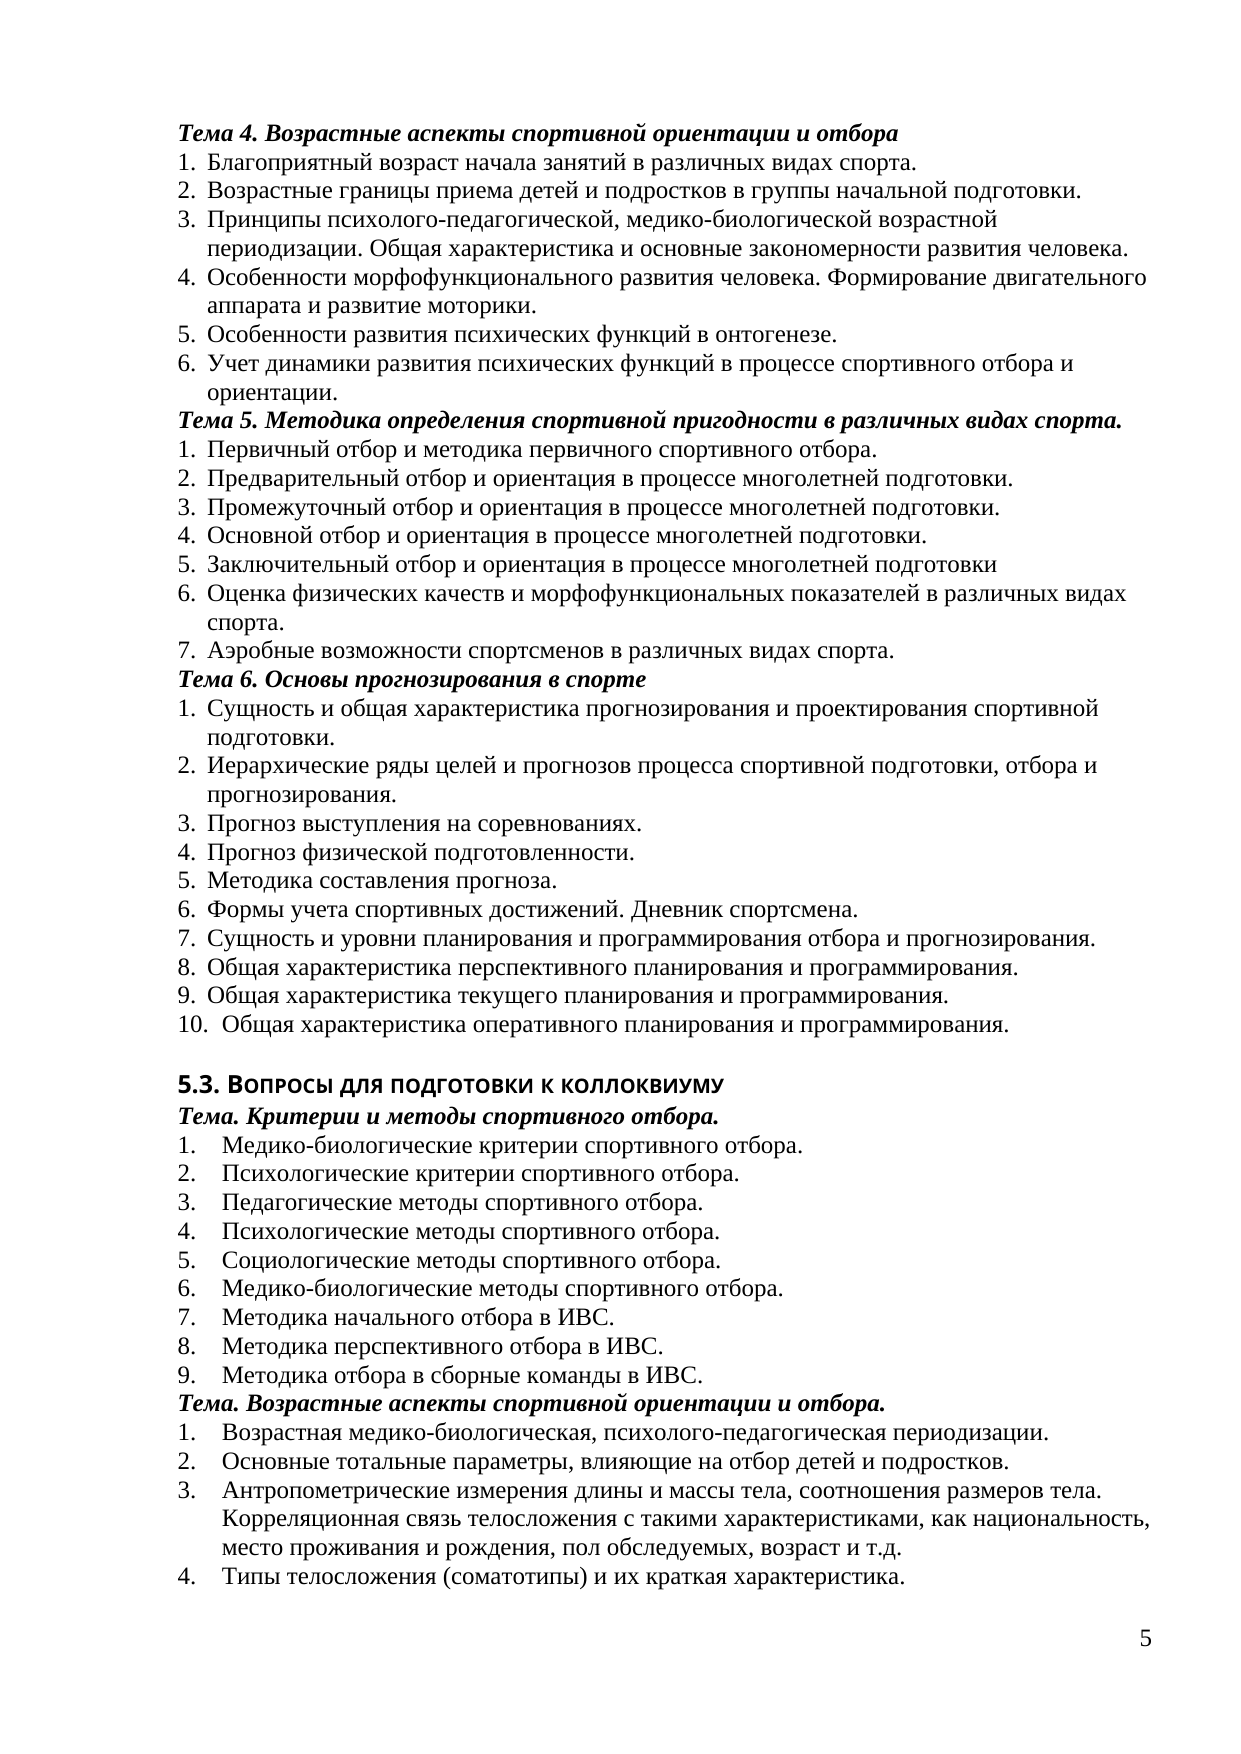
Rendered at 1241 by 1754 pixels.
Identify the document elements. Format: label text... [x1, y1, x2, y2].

list Тема. Критерии и методы спортивного отбора. [177, 1101, 1152, 1130]
list Прогноз физической подготовленности. [177, 837, 1152, 866]
list Общая характеристика перспективного планирования и программирования. [177, 952, 1152, 981]
list Медико-биологические критерии спортивного отбора. [177, 1130, 1152, 1158]
list Методика перспективного отбора в ИВС. [177, 1331, 1152, 1360]
list Первичный отбор и методика первичного спортивного отбора. [177, 434, 1152, 463]
list Сущность и уровни планирования и программирования отбора и прогнозирования. [177, 923, 1152, 952]
list 5.3. Вопросы для подготовки к коллоквиуму [177, 1067, 1152, 1101]
list Общая характеристика оперативного планирования и программирования. [177, 1009, 1152, 1038]
list Методика составления прогноза. [177, 866, 1152, 894]
list Методика начального отбора в ИВС. [177, 1302, 1152, 1331]
list Психологические критерии спортивного отбора. [177, 1158, 1152, 1187]
list Особенности развития психических функций в онтогенезе. [177, 319, 1152, 348]
list Учет динамики развития психических функций в процессе спортивного отбора и ориентации. [177, 348, 1152, 406]
list Возрастные границы приема детей и подростков в группы начальной подготовки. [177, 176, 1152, 204]
text Тема 5. Методика определения спортивной пригодности в различных видах спорта. [177, 406, 1152, 434]
list Типы телосложения (соматотипы) и их краткая характеристика. [177, 1561, 1152, 1590]
list Заключительный отбор и ориентация в процессе многолетней подготовки [177, 549, 1152, 578]
list Аэробные возможности спортсменов в различных видах спорта. [177, 636, 1152, 664]
list Медико-биологические методы спортивного отбора. [177, 1273, 1152, 1302]
list Возрастная медико-биологическая, психолого-педагогическая периодизации. [177, 1417, 1152, 1446]
list Принципы психолого-педагогической, медико-биологической возрастной периодизации. Общая характеристика и основные закономерности развития человека. [177, 204, 1152, 262]
list Педагогические методы спортивного отбора. [177, 1187, 1152, 1216]
list Прогноз выступления на соревнованиях. [177, 808, 1152, 837]
list Особенности морфофункционального развития человека. Формирование двигательного аппарата и развитие моторики. [177, 262, 1152, 319]
text Тема 6. Основы прогнозирования в спорте [177, 664, 1152, 693]
text Тема 4. Возрастные аспекты спортивной ориентации и отбора [177, 118, 1152, 147]
list Основной отбор и ориентация в процессе многолетней подготовки. [177, 521, 1152, 549]
text Тема. Возрастные аспекты спортивной ориентации и отбора. [177, 1388, 1152, 1417]
list Промежуточный отбор и ориентация в процессе многолетней подготовки. [177, 492, 1152, 521]
list Оценка физических качеств и морфофункциональных показателей в различных видах спорта. [177, 578, 1152, 636]
list Иерархические ряды целей и прогнозов процесса спортивной подготовки, отбора и прогнозирования. [177, 751, 1152, 808]
list Антропометрические измерения длины и массы тела, соотношения размеров тела. Корреляционная связь телосложения с такими характеристиками, как национальность, место проживания и рождения, пол обследуемых, возраст и т.д. [177, 1475, 1152, 1561]
list Предварительный отбор и ориентация в процессе многолетней подготовки. [177, 463, 1152, 492]
list Сущность и общая характеристика прогнозирования и проектирования спортивной подготовки. [177, 693, 1152, 751]
list Основные тотальные параметры, влияющие на отбор детей и подростков. [177, 1446, 1152, 1475]
list Благоприятный возраст начала занятий в различных видах спорта. [177, 147, 1152, 176]
list Формы учета спортивных достижений. Дневник спортсмена. [177, 894, 1152, 923]
list Социологические методы спортивного отбора. [177, 1245, 1152, 1273]
list Общая характеристика текущего планирования и программирования. [177, 981, 1152, 1009]
list Методика отбора в сборные команды в ИВС. [177, 1360, 1152, 1388]
list Психологические методы спортивного отбора. [177, 1216, 1152, 1245]
